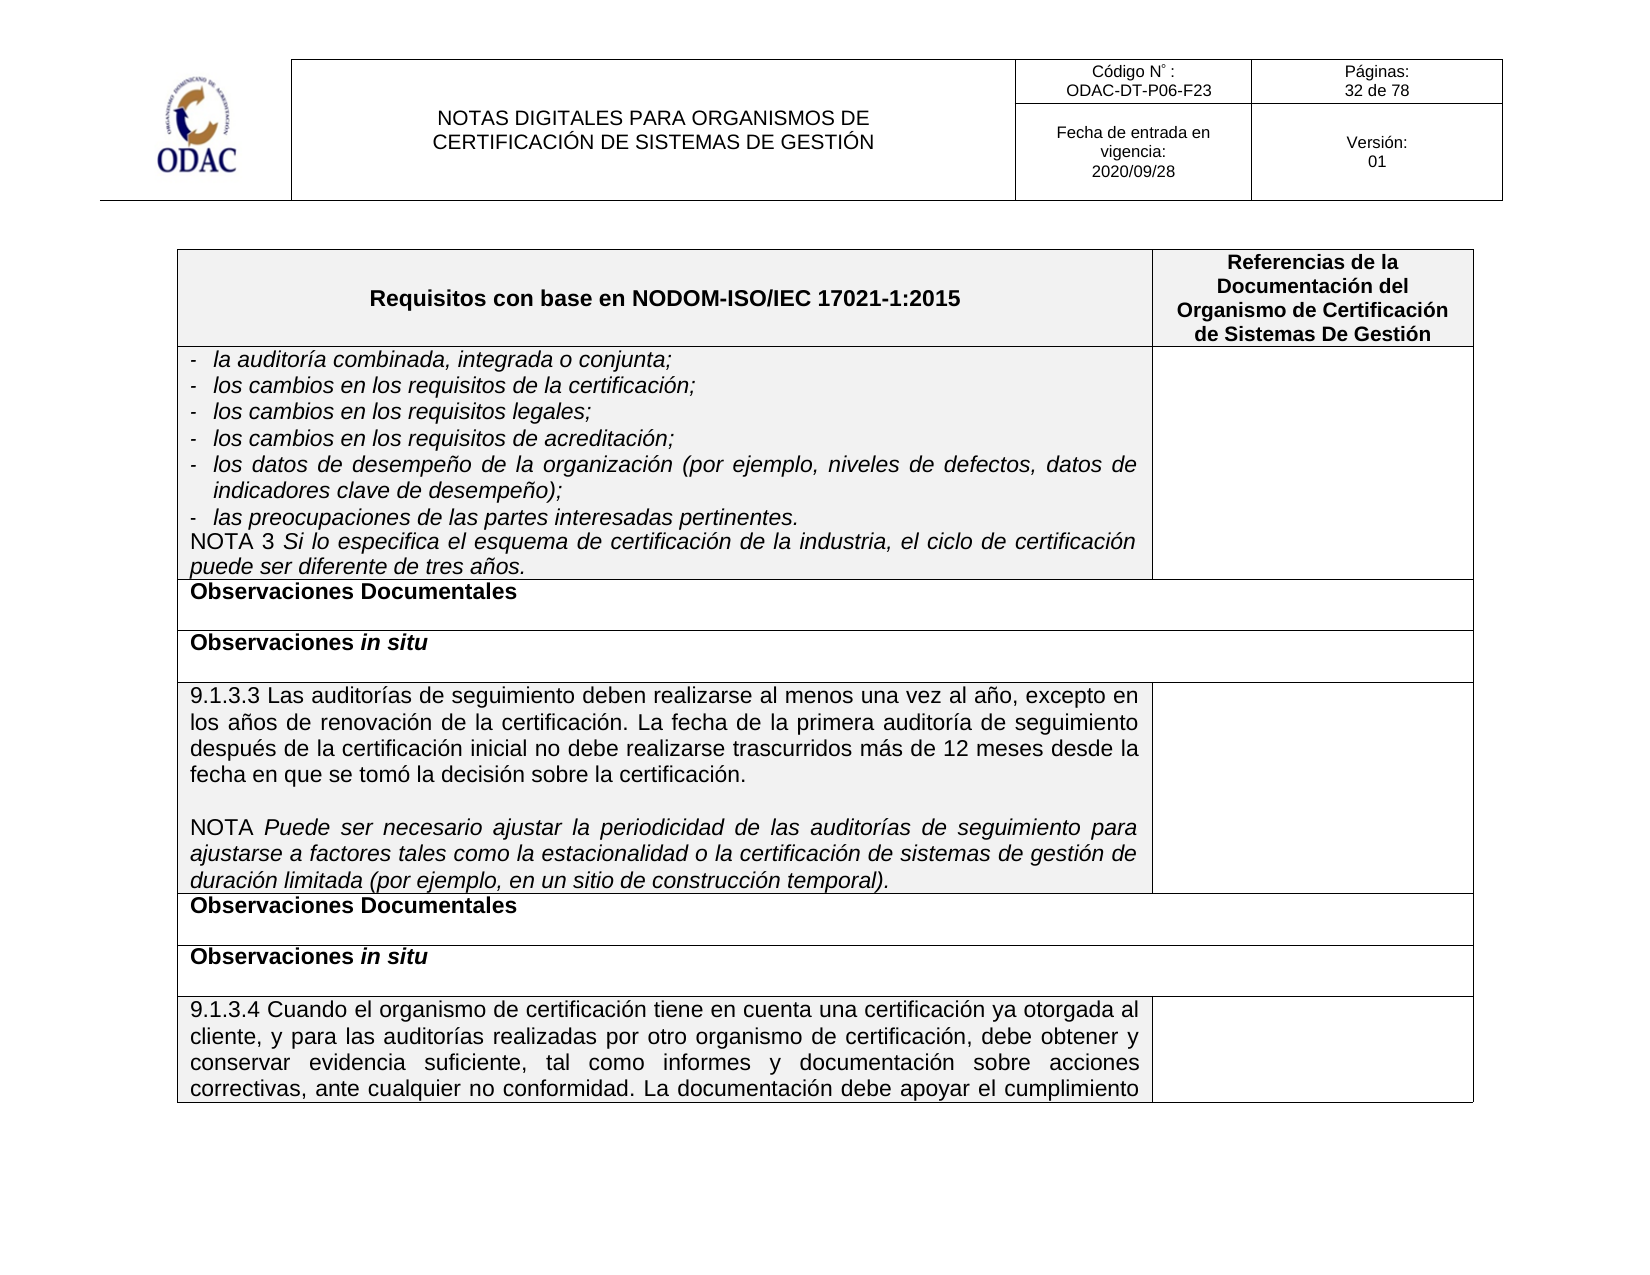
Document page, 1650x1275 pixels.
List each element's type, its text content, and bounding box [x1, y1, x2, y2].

table_cell [1153, 530, 1473, 579]
table_cell [1153, 683, 1473, 893]
table_header Referencias de la Documentación del Organismo de Certificación de Sistemas De Gestión [1153, 250, 1473, 346]
table_header Requisitos con base en NODOM-ISO/IEC 17021-1:2015 [178, 250, 1152, 346]
table_cell [1153, 997, 1473, 1102]
picture [133, 60, 258, 200]
table_cell 9.1.3.3 Las auditorías de seguimiento deben realizarse al menos una vez al año, excepto en los años de renovación de la certificación. La fecha de la primera auditoría de seguimiento después de la certificación inicial no debe realizarse trascurridos más de 12 meses desde la fecha en que se tomó la decisión sobre la certificación. NOTA Puede ser necesario ajustar la periodicidad de las auditorías de seguimiento para ajustarse a factores tales como la estacionalidad o la certificación de sistemas de gestión de duración limitada (por ejemplo, en un sitio de construcción temporal). [178, 683, 1152, 893]
table_cell Observaciones in situ [178, 946, 1473, 996]
table_cell Observaciones Documentales [178, 894, 1473, 944]
table_cell Observaciones Documentales [178, 580, 1473, 630]
table_cell Observaciones in situ [178, 631, 1473, 682]
table_cell NOTA 3 Si lo especifica el esquema de certificación de la industria, el ciclo de certificación puede ser diferente de tres años. [178, 530, 1152, 579]
table_cell [1153, 347, 1473, 530]
